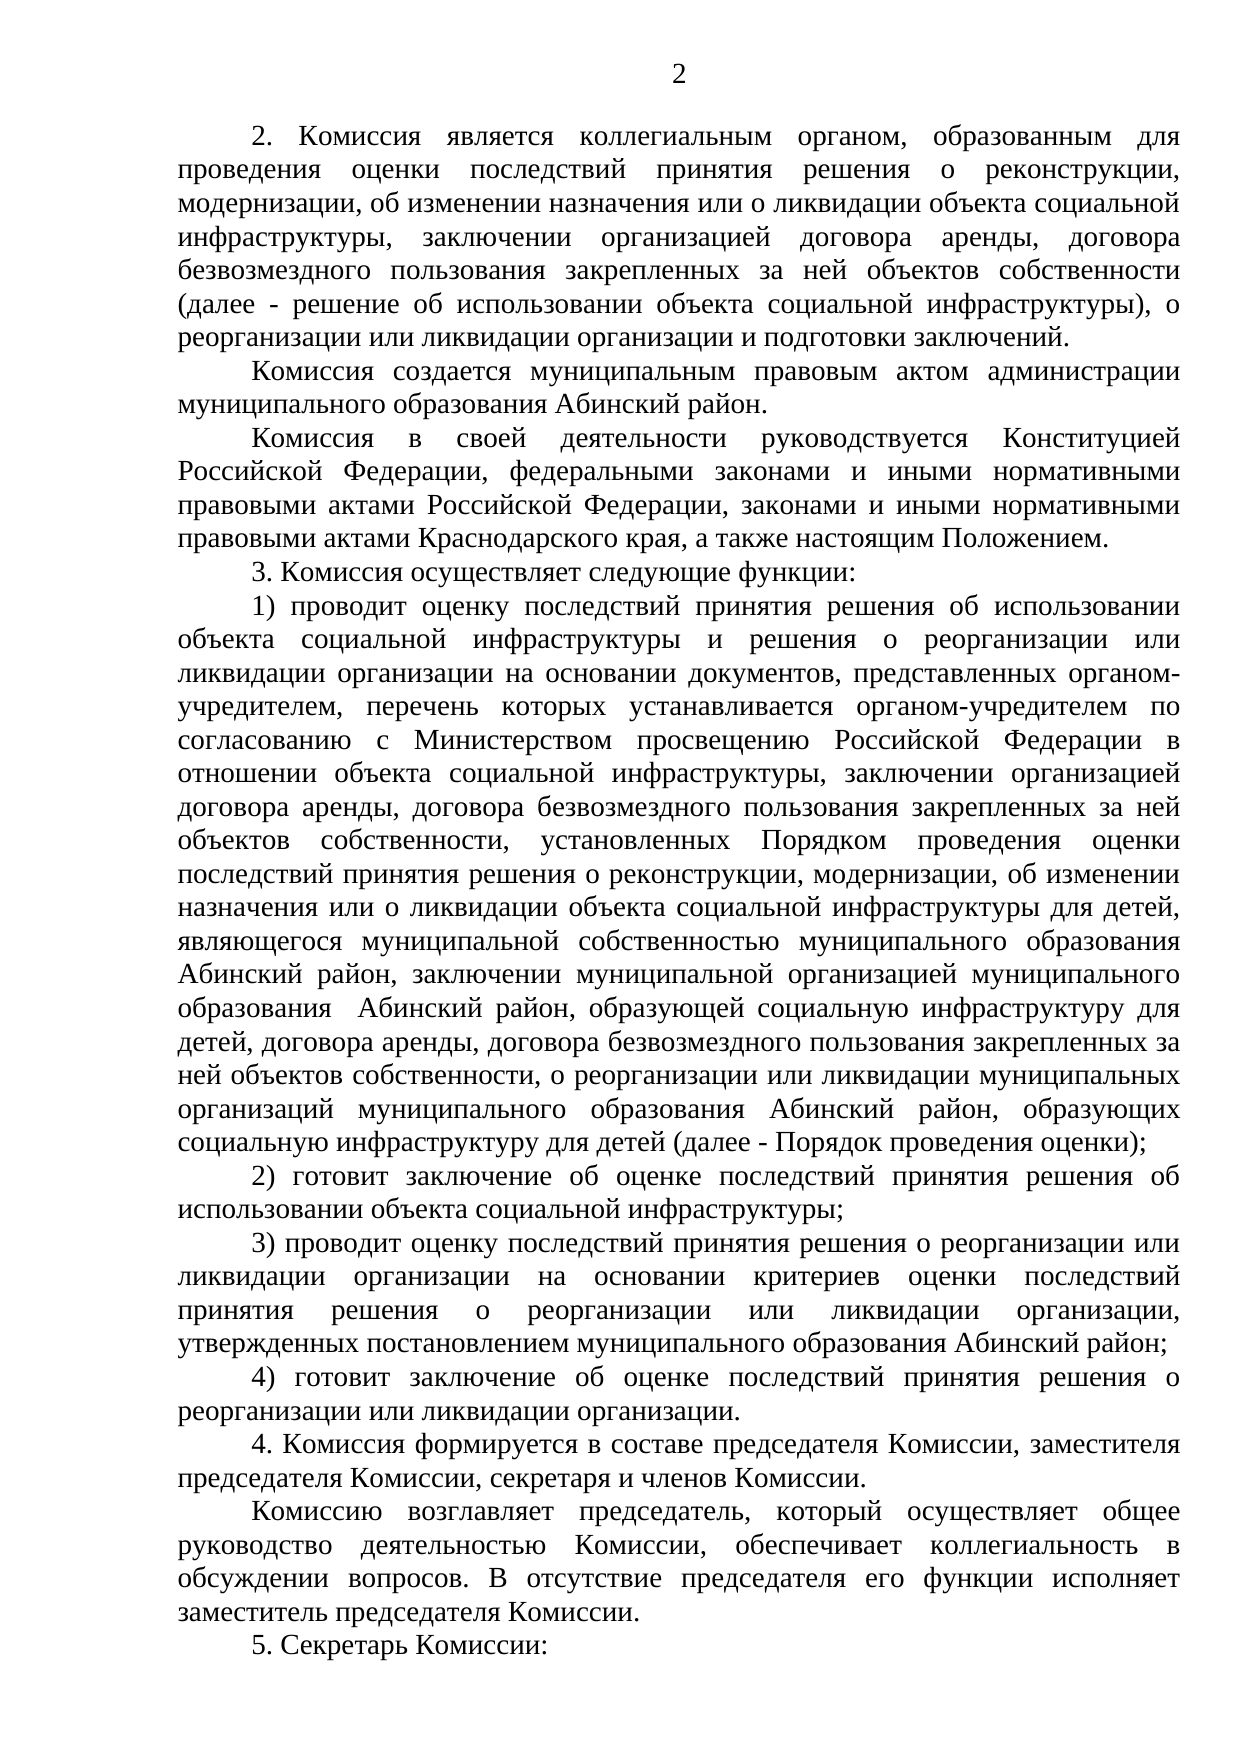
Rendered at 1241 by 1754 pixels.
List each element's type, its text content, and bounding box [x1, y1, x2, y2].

text 2. Комиссия является коллегиальным органом, образованным для проведения оценки последствий принятия решения о реконструкции, модернизации, об изменении назначения или о ликвидации объекта социальной инфраструктуры, заключении организацией договора аренды, договора безвозмездного пользования закрепленных за ней объектов собственности (далее - решение об использовании объекта социальной инфраструктуры), о реорганизации или ликвидации организации и подготовки заключений. [177, 118, 1181, 353]
text 3) проводит оценку последствий принятия решения о реорганизации или ликвидации организации на основании критериев оценки последствий принятия решения о реорганизации или ликвидации организации, утвержденных постановлением муниципального образования Абинский район; [177, 1225, 1181, 1359]
text 4. Комиссия формируется в составе председателя Комиссии, заместителя председателя Комиссии, секретаря и членов Комиссии. [177, 1426, 1181, 1493]
text 2) готовит заключение об оценке последствий принятия решения об использовании объекта социальной инфраструктуры; [177, 1158, 1181, 1225]
text Комиссию возглавляет председатель, который осуществляет общее руководство деятельностью Комиссии, обеспечивает коллегиальность в обсуждении вопросов. В отсутствие председателя его функции исполняет заместитель председателя Комиссии. [177, 1493, 1181, 1627]
text Комиссия в своей деятельности руководствуется Конституцией Российской Федерации, федеральными законами и иными нормативными правовыми актами Российской Федерации, законами и иными нормативными правовыми актами Краснодарского края, а также настоящим Положением. [177, 420, 1181, 554]
text Комиссия создается муниципальным правовым актом администрации муниципального образования Абинский район. [177, 353, 1181, 420]
text 1) проводит оценку последствий принятия решения об использовании объекта социальной инфраструктуры и решения о реорганизации или ликвидации организации на основании документов, представленных органом- учредителем, перечень которых устанавливается органом-учредителем по согласованию с Министерством просвещению Российской Федерации в отношении объекта социальной инфраструктуры, заключении организацией договора аренды, договора безвозмездного пользования закрепленных за ней объектов собственности, установленных Порядком проведения оценки последствий принятия решения о реконструкции, модернизации, об изменении назначения или о ликвидации объекта социальной инфраструктуры для детей, являющегося муниципальной собственностью муниципального образования Абинский район, заключении муниципальной организацией муниципального образования Абинский район, образующей социальную инфраструктуру для детей, договора аренды, договора безвозмездного пользования закрепленных за ней объектов собственности, о реорганизации или ликвидации муниципальных организаций муниципального образования Абинский район, образующих социальную инфраструктуру для детей (далее - Порядок проведения оценки); [177, 588, 1181, 1158]
text 5. Секретарь Комиссии: [177, 1627, 1181, 1661]
text 3. Комиссия осуществляет следующие функции: [177, 554, 1181, 588]
text 4) готовит заключение об оценке последствий принятия решения о реорганизации или ликвидации организации. [177, 1359, 1181, 1426]
